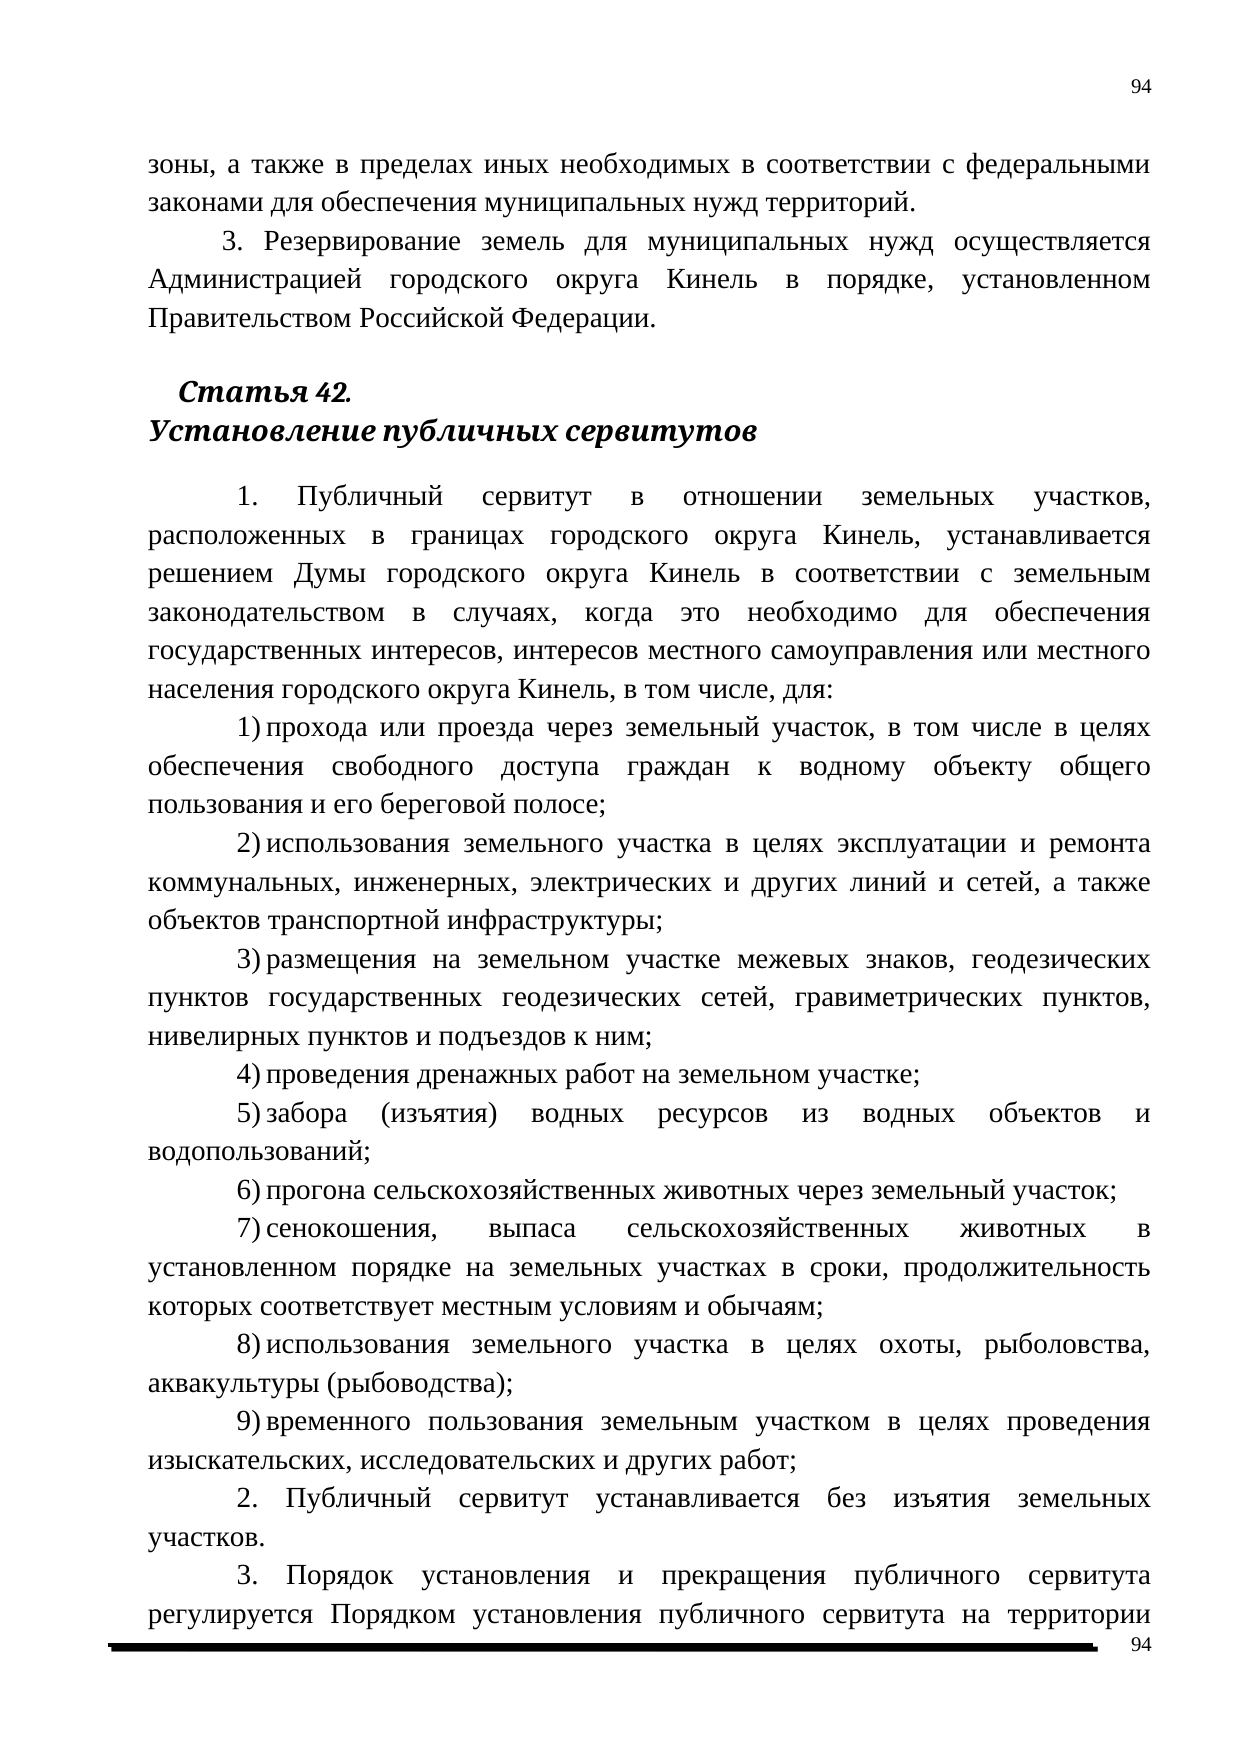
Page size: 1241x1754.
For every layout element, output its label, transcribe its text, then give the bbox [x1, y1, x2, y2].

list использования земельного участка в целях эксплуатации и ремонта коммунальных, инженерных, электрических и других линий и сетей, а также объектов транспортной инфраструктуры; [148, 825, 1152, 936]
list сенокошения, выпаса сельскохозяйственных животных в установленном порядке на земельных участках в сроки, продолжительность которых соответствует местным условиям и обычаям; [148, 1211, 1152, 1321]
subtitle Установление публичных сервитутов [148, 376, 1152, 448]
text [148, 146, 1152, 218]
text 1. Публичный сервитут в отношении земельных участков, расположенных в границах городского округа Кинель, устанавливается решением Думы городского округа Кинель в соответствии с земельным законодательством в случаях, когда это необходимо для обеспечения государственных интересов, интересов местного самоуправления или местного населения городского округа Кинель, в том числе, для: [148, 478, 1152, 704]
text 2. Публичный сервитут устанавливается без изъятия земельных участков. [148, 1480, 1152, 1552]
list забора (изъятия) водных ресурсов из водных объектов и водопользований; [148, 1095, 1152, 1167]
list временного пользования земельным участком в целях проведения изыскательских, исследовательских и других работ; [148, 1403, 1152, 1475]
text 3. Резервирование земель для муниципальных нужд осуществляется Администрацией городского округа Кинель в порядке, установленном Правительством Российской Федерации. [148, 223, 1152, 334]
list размещения на земельном участке межевых знаков, геодезических пунктов государственных геодезических сетей, гравиметрических пунктов, нивелирных пунктов и подъездов к ним; [148, 941, 1152, 1051]
list проведения дренажных работ на земельном участке; [148, 1056, 1152, 1090]
list прогона сельскохозяйственных животных через земельный участок; [148, 1172, 1152, 1206]
list прохода или проезда через земельный участок, в том числе в целях обеспечения свободного доступа граждан к водному объекту общего пользования и его береговой полосе; [148, 709, 1152, 820]
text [148, 1557, 1152, 1629]
list использования земельного участка в целях охоты, рыболовства, аквакультуры (рыбоводства); [148, 1326, 1152, 1398]
